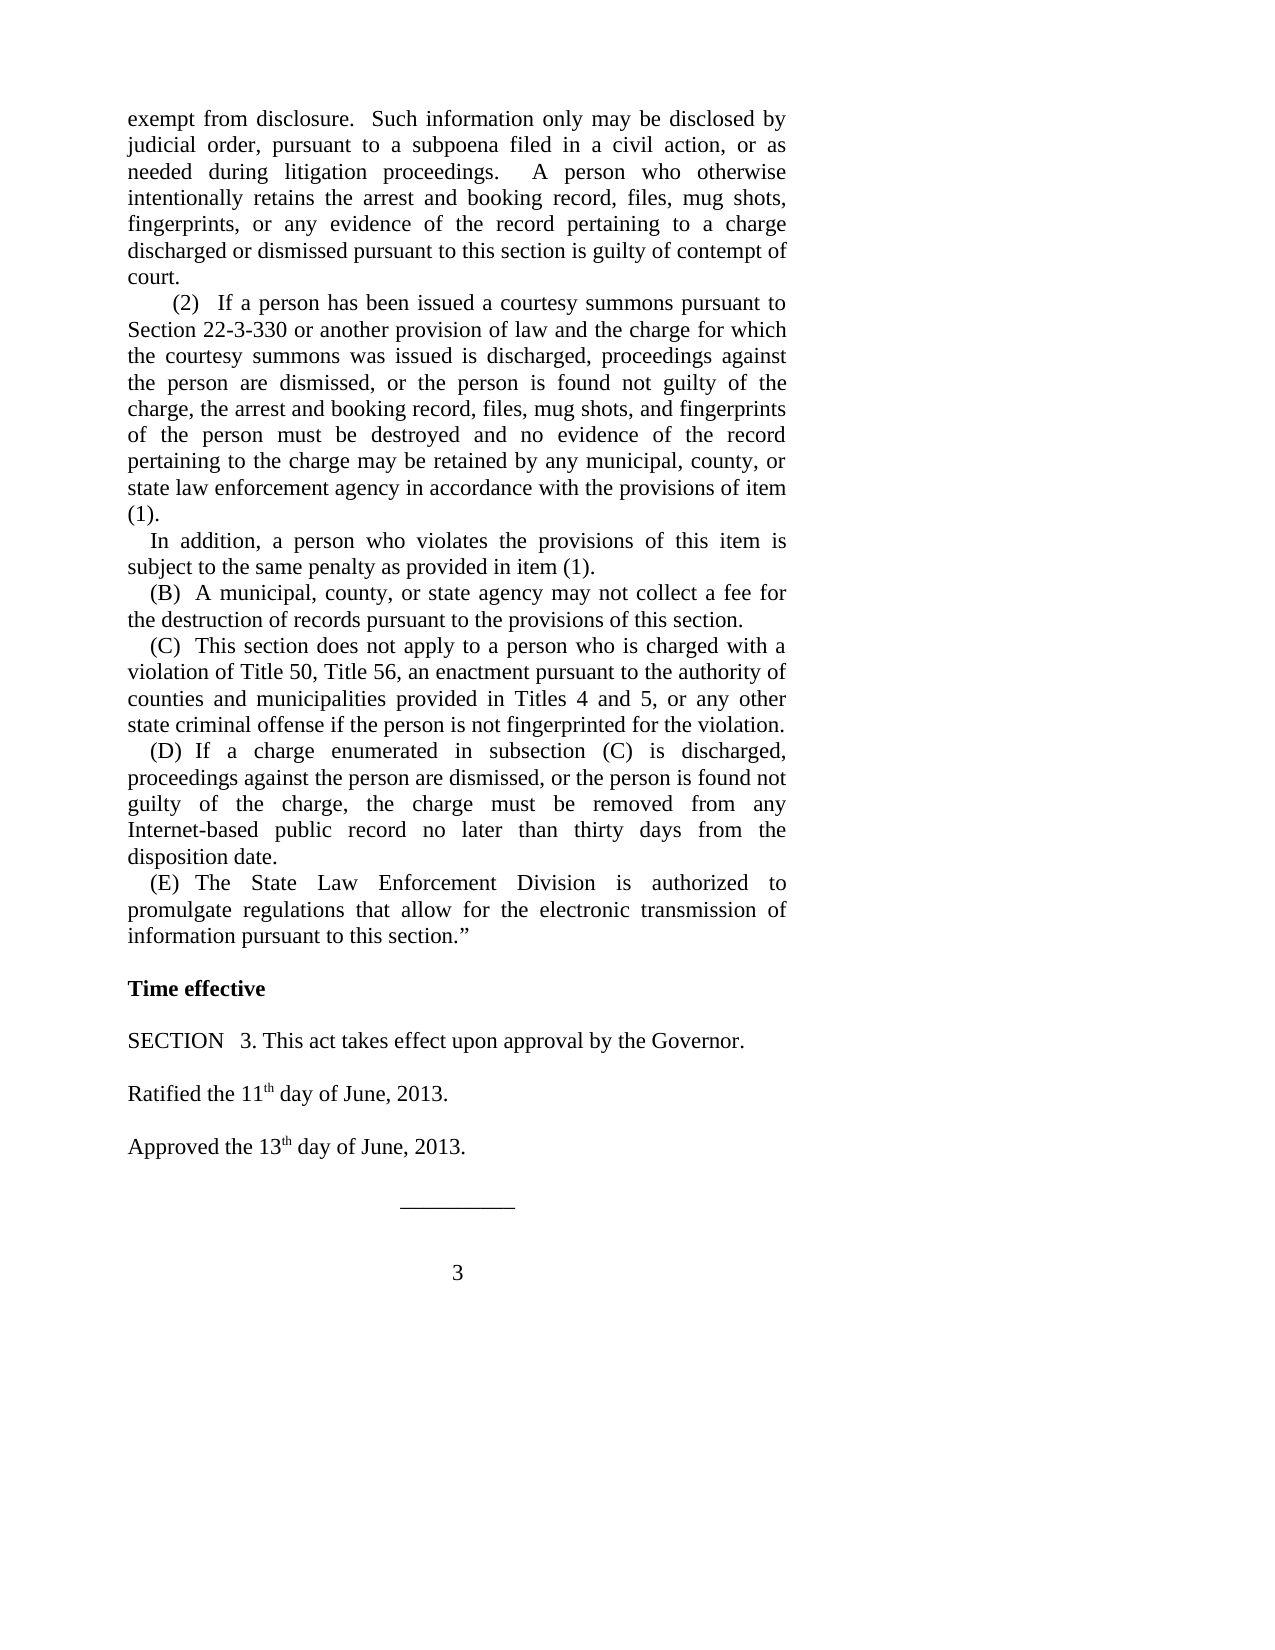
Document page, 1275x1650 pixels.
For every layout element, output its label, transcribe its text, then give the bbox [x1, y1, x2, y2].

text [127, 105, 787, 289]
text SECTION 3. This act takes effect upon approval by the Governor. [127, 1027, 787, 1054]
text (C) This section does not apply to a person who is charged with a violation of Title 50, Title 56, an enactment pursuant to the authority of counties and municipalities provided in Titles 4 and 5, or any other state criminal offense if the person is not fingerprinted for the violation. [127, 632, 787, 737]
text (D) If a charge enumerated in subsection (C) is discharged, proceedings against the person are dismissed, or the person is found not guilty of the charge, the charge must be removed from any Internet-based public record no later than thirty days from the disposition date. [127, 737, 787, 869]
text (B) A municipal, county, or state agency may not collect a fee for the destruction of records pursuant to the provisions of this section. [127, 579, 787, 632]
text Ratified the 11th day of June, 2013. [127, 1080, 787, 1106]
text __________ [127, 1186, 787, 1212]
text Time effective [127, 975, 787, 1001]
text Approved the 13th day of June, 2013. [127, 1133, 787, 1159]
text In addition, a person who violates the provisions of this item is subject to the same penalty as provided in item (1). [127, 527, 787, 579]
text (2) If a person has been issued a courtesy summons pursuant to Section 22-3-330 or another provision of law and the charge for which the courtesy summons was issued is discharged, proceedings against the person are dismissed, or the person is found not guilty of the charge, the arrest and booking record, files, mug shots, and fingerprints of the person must be destroyed and no evidence of the record pertaining to the charge may be retained by any municipal, county, or state law enforcement agency in accordance with the provisions of item (1). [127, 289, 787, 527]
text (E) The State Law Enforcement Division is authorized to promulgate regulations that allow for the electronic transmission of information pursuant to this section.” [127, 869, 787, 948]
